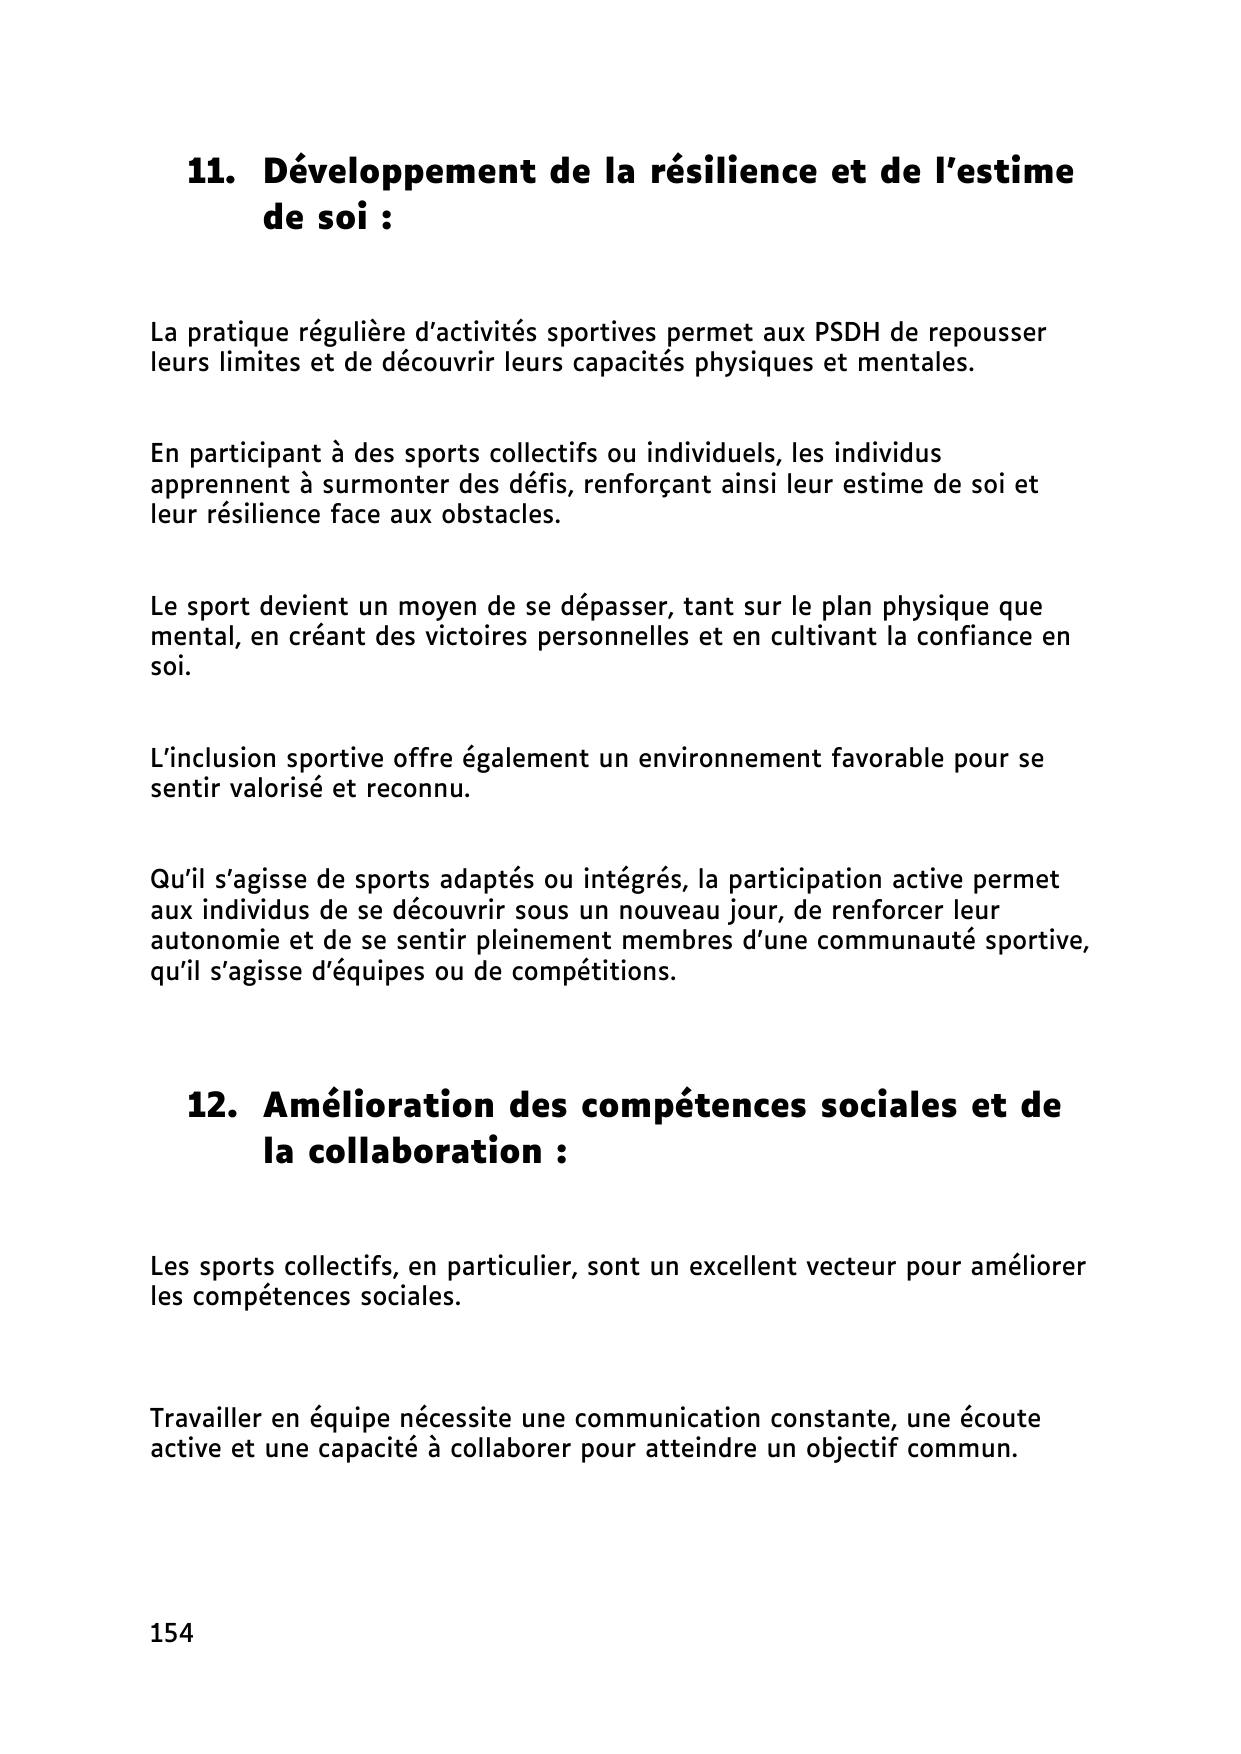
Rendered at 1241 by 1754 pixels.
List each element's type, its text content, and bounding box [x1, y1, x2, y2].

text En participant à des sports collectifs ou individuels, les individus apprennent à surmonter des défis, renforçant ainsi leur estime de soi et leur résilience face aux obstacles. [150, 438, 1090, 529]
text Qu’il s’agisse de sports adaptés ou intégrés, la participation active permet aux individus de se découvrir sous un nouveau jour, de renforcer leur autonomie et de se sentir pleinement membres d’une communauté sportive, qu’il s’agisse d’équipes ou de compétitions. [150, 864, 1090, 986]
text L’inclusion sportive offre également un environnement favorable pour se sentir valorisé et reconnu. [150, 742, 1090, 803]
text La pratique régulière d’activités sportives permet aux PSDH de repousser leurs limites et de découvrir leurs capacités physiques et mentales. [150, 316, 1090, 377]
subtitle Amélioration des compétences sociales et de la collaboration : [187, 1084, 1090, 1171]
text Les sports collectifs, en particulier, sont un excellent vecteur pour améliorer les compétences sociales. [150, 1250, 1090, 1311]
subtitle Développement de la résilience et de l’estime de soi : [187, 150, 1090, 237]
text Travailler en équipe nécessite une communication constante, une écoute active et une capacité à collaborer pour atteindre un objectif commun. [150, 1402, 1090, 1463]
text Le sport devient un moyen de se dépasser, tant sur le plan physique que mental, en créant des victoires personnelles et en cultivant la confiance en soi. [150, 590, 1090, 681]
